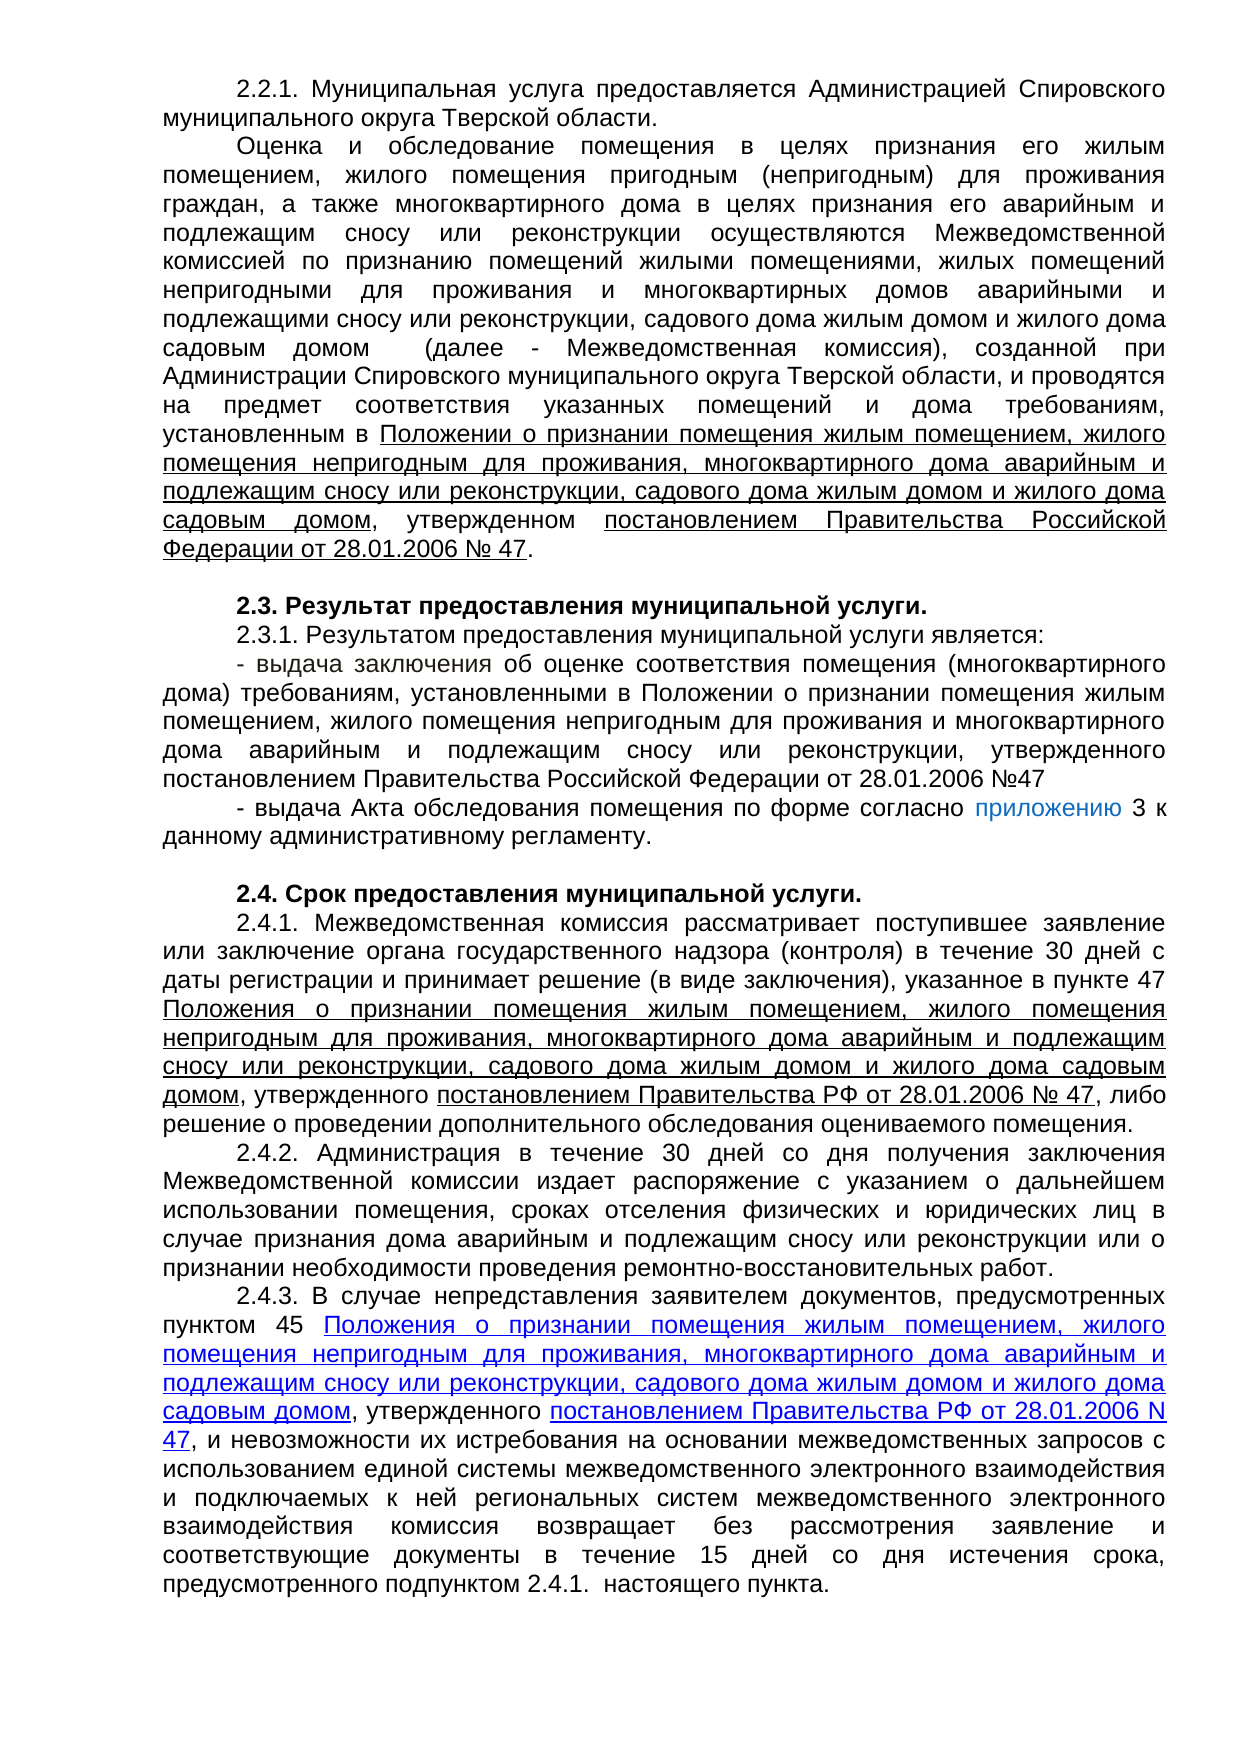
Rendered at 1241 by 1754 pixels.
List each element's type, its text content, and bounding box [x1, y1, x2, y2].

text 2.4.3. В случае непредставления заявителем документов, предусмотренных пунктом 45 Положения о признании помещения жилым помещением, жилого помещения непригодным для проживания, многоквартирного дома аварийным и подлежащим сносу или реконструкции, садового дома жилым домом и жилого дома садовым домом, утвержденного постановлением Правительства РФ от 28.01.2006 N 47, и невозможности их истребования на основании межведомственных запросов с использованием единой системы межведомственного электронного взаимодействия и подключаемых к ней региональных систем межведомственного электронного взаимодействия комиссия возвращает без рассмотрения заявление и соответствующие документы в течение 15 дней со дня истечения срока, предусмотренного подпунктом 2.4.1. настоящего пункта. [162, 1365, 1167, 1598]
text 2.4.3. В случае непредставления заявителем документов, предусмотренных пунктом 45 Положения о признании помещения жилым помещением, жилого помещения непригодным для проживания, многоквартирного дома аварийным и подлежащим сносу или реконструкции, садового дома жилым домом и жилого дома садовым домом, утвержденного постановлением Правительства РФ от 28.01.2006 N 47, и невозможности их истребования на основании межведомственных запросов с использованием единой системы межведомственного электронного взаимодействия и подключаемых к ней региональных систем межведомственного электронного взаимодействия комиссия возвращает без рассмотрения заявление и соответствующие документы в течение 15 дней со дня истечения срока, предусмотренного подпунктом 2.4.1. настоящего пункта. [162, 1281, 1167, 1364]
text Оценка и обследование помещения в целях признания его жилым помещением, жилого помещения пригодным (непригодным) для проживания граждан, а также многоквартирного дома в целях признания его аварийным и подлежащим сносу или реконструкции осуществляются Межведомственной комиссией по признанию помещений жилыми помещениями, жилых помещений непригодными для проживания и многоквартирных домов аварийными и подлежащими сносу или реконструкции, садового дома жилым домом и жилого дома садовым домом (далее - Межведомственная комиссия), созданной при Администрации Спировского муниципального округа Тверской области, и проводятся на предмет соответствия указанных помещений и дома требованиям, установленным в Положении о признании помещения жилым помещением, жилого помещения непригодным для проживания, многоквартирного дома аварийным и подлежащим сносу или реконструкции, садового дома жилым домом и жилого дома садовым домом, утвержденном постановлением Правительства Российской Федерации от 28.01.2006 № 47. [162, 131, 1167, 473]
text - выдача Акта обследования помещения по форме согласно приложению 3 к данному административному регламенту. [162, 793, 1167, 850]
text 2.4.1. Межведомственная комиссия рассматривает поступившее заявление или заключение органа государственного надзора (контроля) в течение 30 дней с даты регистрации и принимает решение (в виде заключения), указанное в пункте 47 Положения о признании помещения жилым помещением, жилого помещения непригодным для проживания, многоквартирного дома аварийным и подлежащим сносу или реконструкции, садового дома жилым домом и жилого дома садовым домом, утвержденного постановлением Правительства РФ от 28.01.2006 № 47, либо решение о проведении дополнительного обследования оцениваемого помещения. [162, 1020, 1167, 1138]
text Оценка и обследование помещения в целях признания его жилым помещением, жилого помещения пригодным (непригодным) для проживания граждан, а также многоквартирного дома в целях признания его аварийным и подлежащим сносу или реконструкции осуществляются Межведомственной комиссией по признанию помещений жилыми помещениями, жилых помещений непригодными для проживания и многоквартирных домов аварийными и подлежащими сносу или реконструкции, садового дома жилым домом и жилого дома садовым домом (далее - Межведомственная комиссия), созданной при Администрации Спировского муниципального округа Тверской области, и проводятся на предмет соответствия указанных помещений и дома требованиям, установленным в Положении о признании помещения жилым помещением, жилого помещения непригодным для проживания, многоквартирного дома аварийным и подлежащим сносу или реконструкции, садового дома жилым домом и жилого дома садовым домом, утвержденном постановлением Правительства Российской Федерации от 28.01.2006 № 47. [162, 474, 1167, 563]
text 2.3. Результат предоставления муниципальной услуги. [162, 591, 1167, 620]
text - выдача заключения об оценке соответствия помещения (многоквартирного дома) требованиям, установленными в Положении о признании помещения жилым помещением, жилого помещения непригодным для проживания и многоквартирного дома аварийным и подлежащим сносу или реконструкции, утвержденного постановлением Правительства Российской Федерации от 28.01.2006 №47 [162, 649, 1167, 793]
text 2.4.1. Межведомственная комиссия рассматривает поступившее заявление или заключение органа государственного надзора (контроля) в течение 30 дней с даты регистрации и принимает решение (в виде заключения), указанное в пункте 47 Положения о признании помещения жилым помещением, жилого помещения непригодным для проживания, многоквартирного дома аварийным и подлежащим сносу или реконструкции, садового дома жилым домом и жилого дома садовым домом, утвержденного постановлением Правительства РФ от 28.01.2006 № 47, либо решение о проведении дополнительного обследования оцениваемого помещения. [162, 908, 1167, 1019]
text 2.4. Срок предоставления муниципальной услуги. [162, 879, 1167, 908]
text 2.4.2. Администрация в течение 30 дней со дня получения заключения Межведомственной комиссии издает распоряжение с указанием о дальнейшем использовании помещения, сроках отселения физических и юридических лиц в случае признания дома аварийным и подлежащим сносу или реконструкции или о признании необходимости проведения ремонтно-восстановительных работ. [162, 1138, 1167, 1281]
text 2.2.1. Муниципальная услуга предоставляется Администрацией Спировского муниципального округа Тверской области. [162, 74, 1167, 131]
text 2.3.1. Результатом предоставления муниципальной услуги является: [162, 620, 1167, 649]
